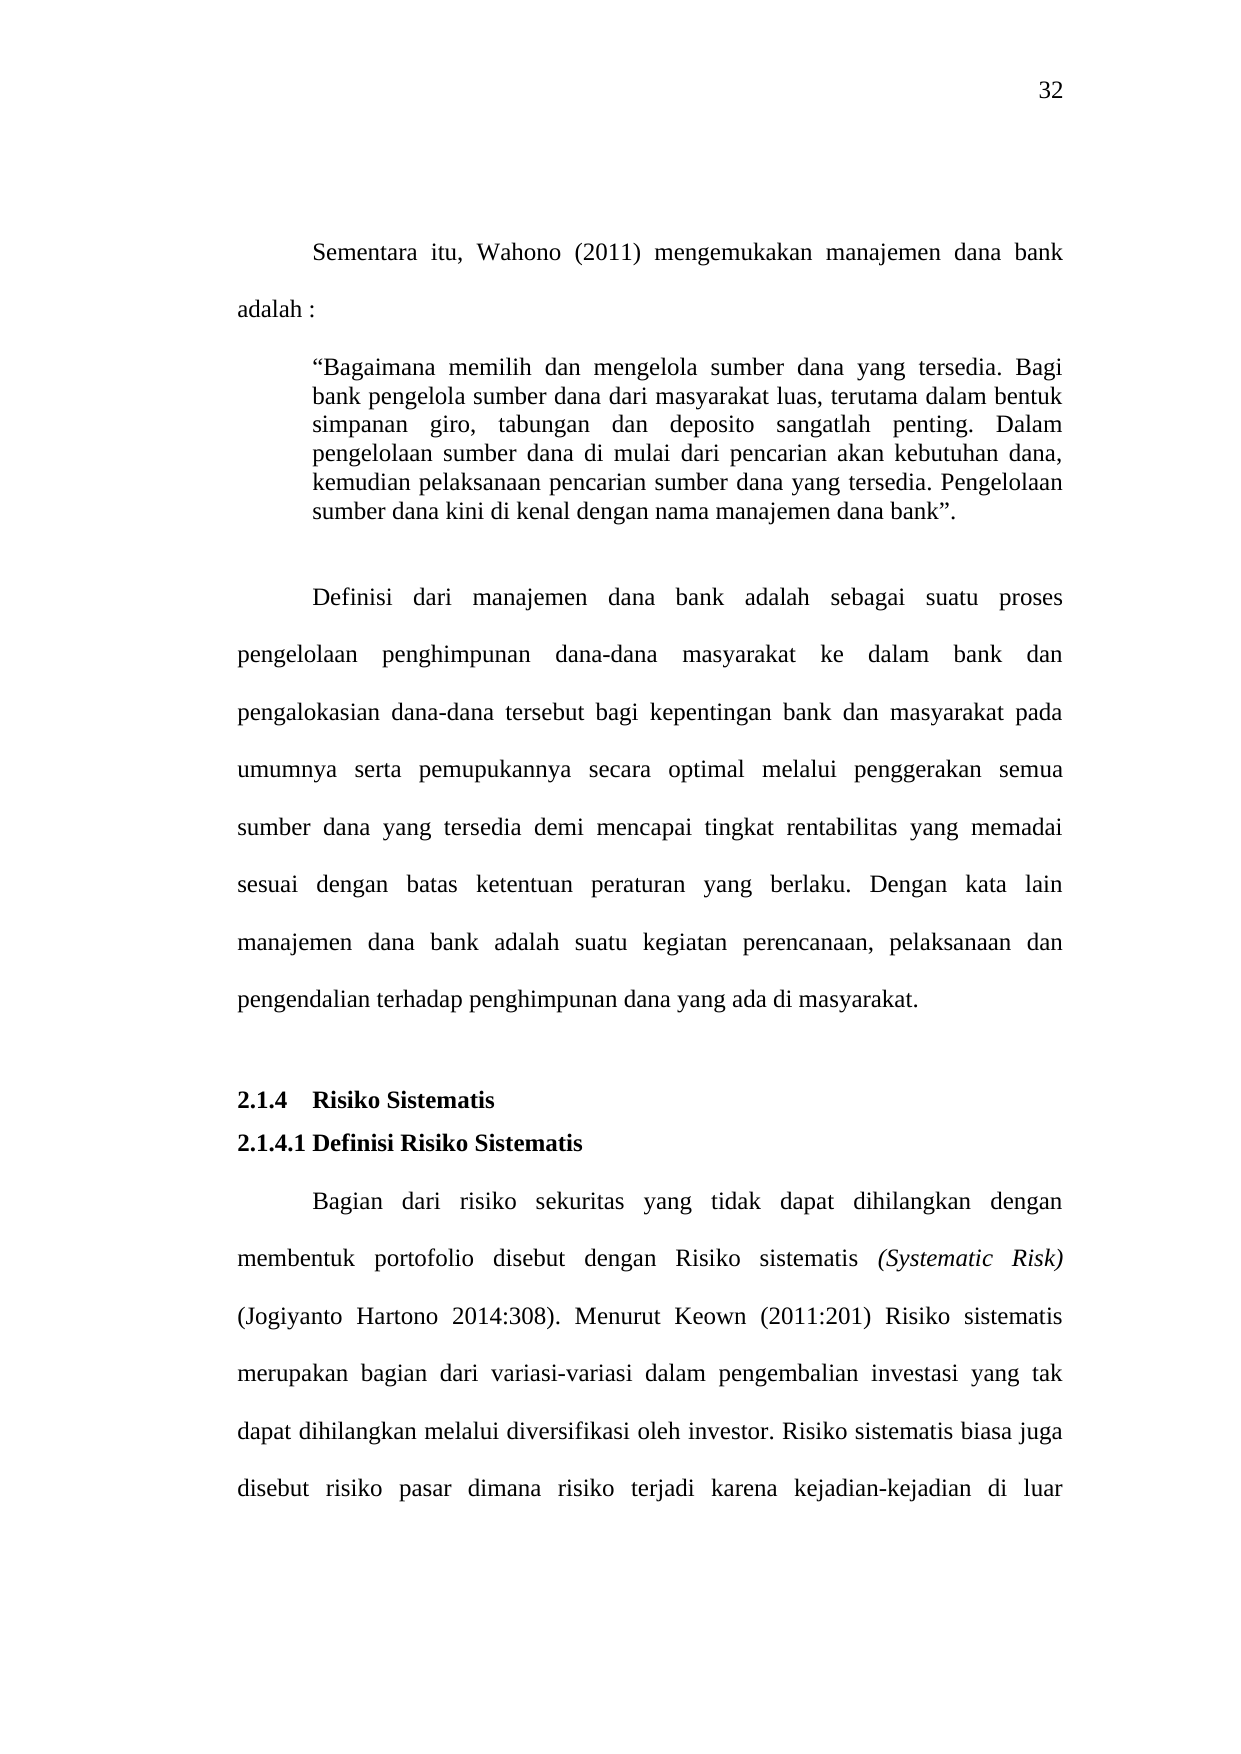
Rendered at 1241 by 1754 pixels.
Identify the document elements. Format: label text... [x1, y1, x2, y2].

text Sementara itu, Wahono (2011) mengemukakan manajemen dana bank adalah : [237, 237, 1063, 323]
list Definisi Risiko Sistematis [237, 1128, 1063, 1157]
text Definisi dari manajemen dana bank adalah sebagai suatu proses pengelolaan penghimpunan dana-dana masyarakat ke dalam bank dan pengalokasian dana-dana tersebut bagi kepentingan bank dan masyarakat pada umumnya serta pemupukannya secara optimal melalui penggerakan semua sumber dana yang tersedia demi mencapai tingkat rentabilitas yang memadai sesuai dengan batas ketentuan peraturan yang berlaku. Dengan kata lain manajemen dana bank adalah suatu kegiatan perencanaan, pelaksanaan dan pengendalian terhadap penghimpunan dana yang ada di masyarakat. [237, 582, 1063, 1013]
text “Bagaimana memilih dan mengelola sumber dana yang tersedia. Bagi bank pengelola sumber dana dari masyarakat luas, terutama dalam bentuk simpanan giro, tabungan dan deposito sangatlah penting. Dalam pengelolaan sumber dana di mulai dari pencarian akan kebutuhan dana, kemudian pelaksanaan pencarian sumber dana yang tersedia. Pengelolaan sumber dana kini di kenal dengan nama manajemen dana bank”. [312, 352, 1063, 524]
list Risiko Sistematis [237, 1085, 1063, 1114]
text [237, 1186, 1063, 1502]
